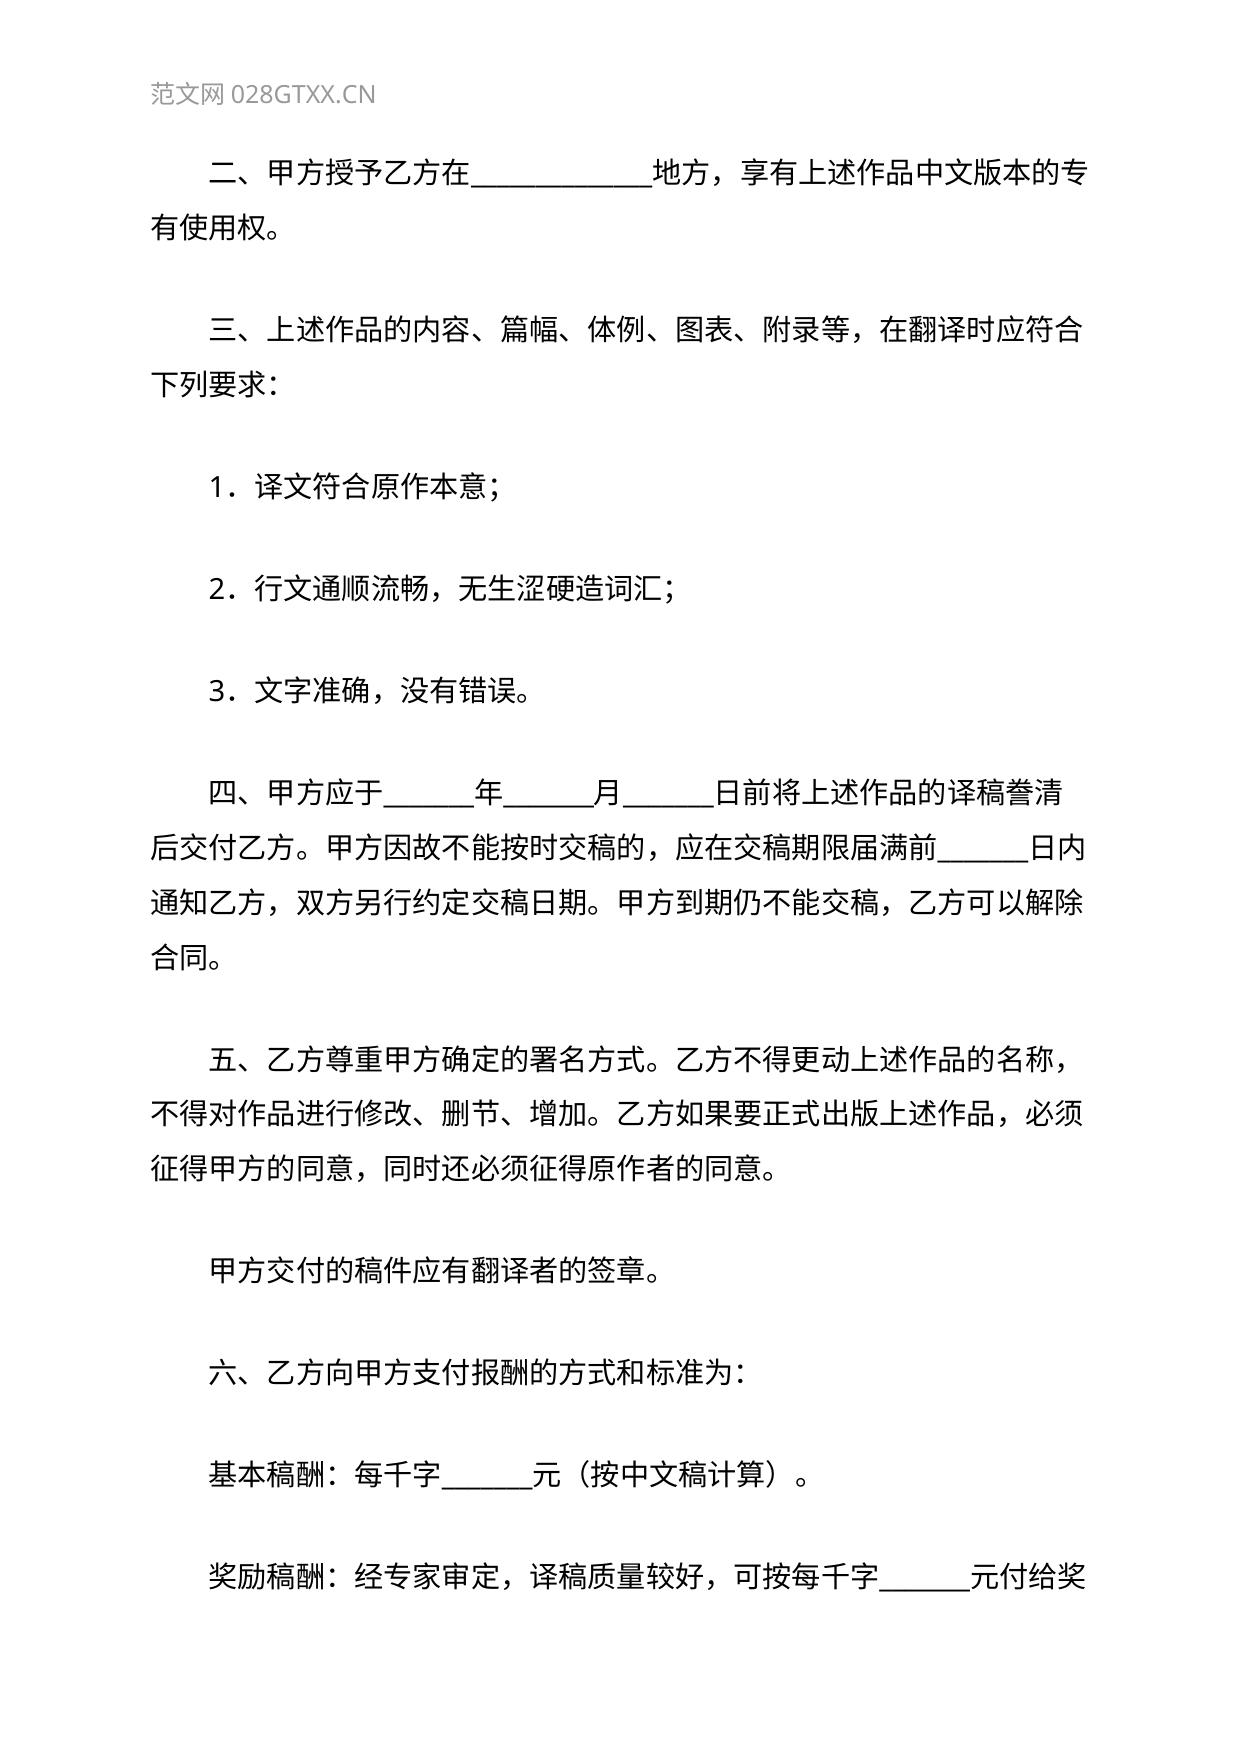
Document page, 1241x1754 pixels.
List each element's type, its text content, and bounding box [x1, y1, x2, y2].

text 二、甲方授予乙方在______________地方，享有上述作品中文版本的专有使用权。 [150, 150, 1090, 247]
text 基本稿酬：每千字_______元（按中文稿计算）。 [150, 1451, 1090, 1493]
text 四、甲方应于_______年_______月_______日前将上述作品的译稿誊清后交付乙方。甲方因故不能按时交稿的，应在交稿期限届满前_______日内通知乙方，双方另行约定交稿日期。甲方到期仍不能交稿，乙方可以解除合同。 [150, 769, 1090, 977]
text 甲方交付的稿件应有翻译者的签章。 [150, 1248, 1090, 1290]
text 2．行文通顺流畅，无生涩硬造词汇； [150, 565, 1090, 608]
text 三、上述作品的内容、篇幅、体例、图表、附录等，在翻译时应符合下列要求： [150, 307, 1090, 404]
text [150, 1553, 1090, 1596]
text 1．译文符合原作本意； [150, 463, 1090, 506]
text 3．文字准确，没有错误。 [150, 667, 1090, 710]
text 五、乙方尊重甲方确定的署名方式。乙方不得更动上述作品的名称，不得对作品进行修改、删节、增加。乙方如果要正式出版上述作品，必须征得甲方的同意，同时还必须征得原作者的同意。 [150, 1036, 1090, 1188]
text 六、乙方向甲方支付报酬的方式和标准为： [150, 1349, 1090, 1392]
